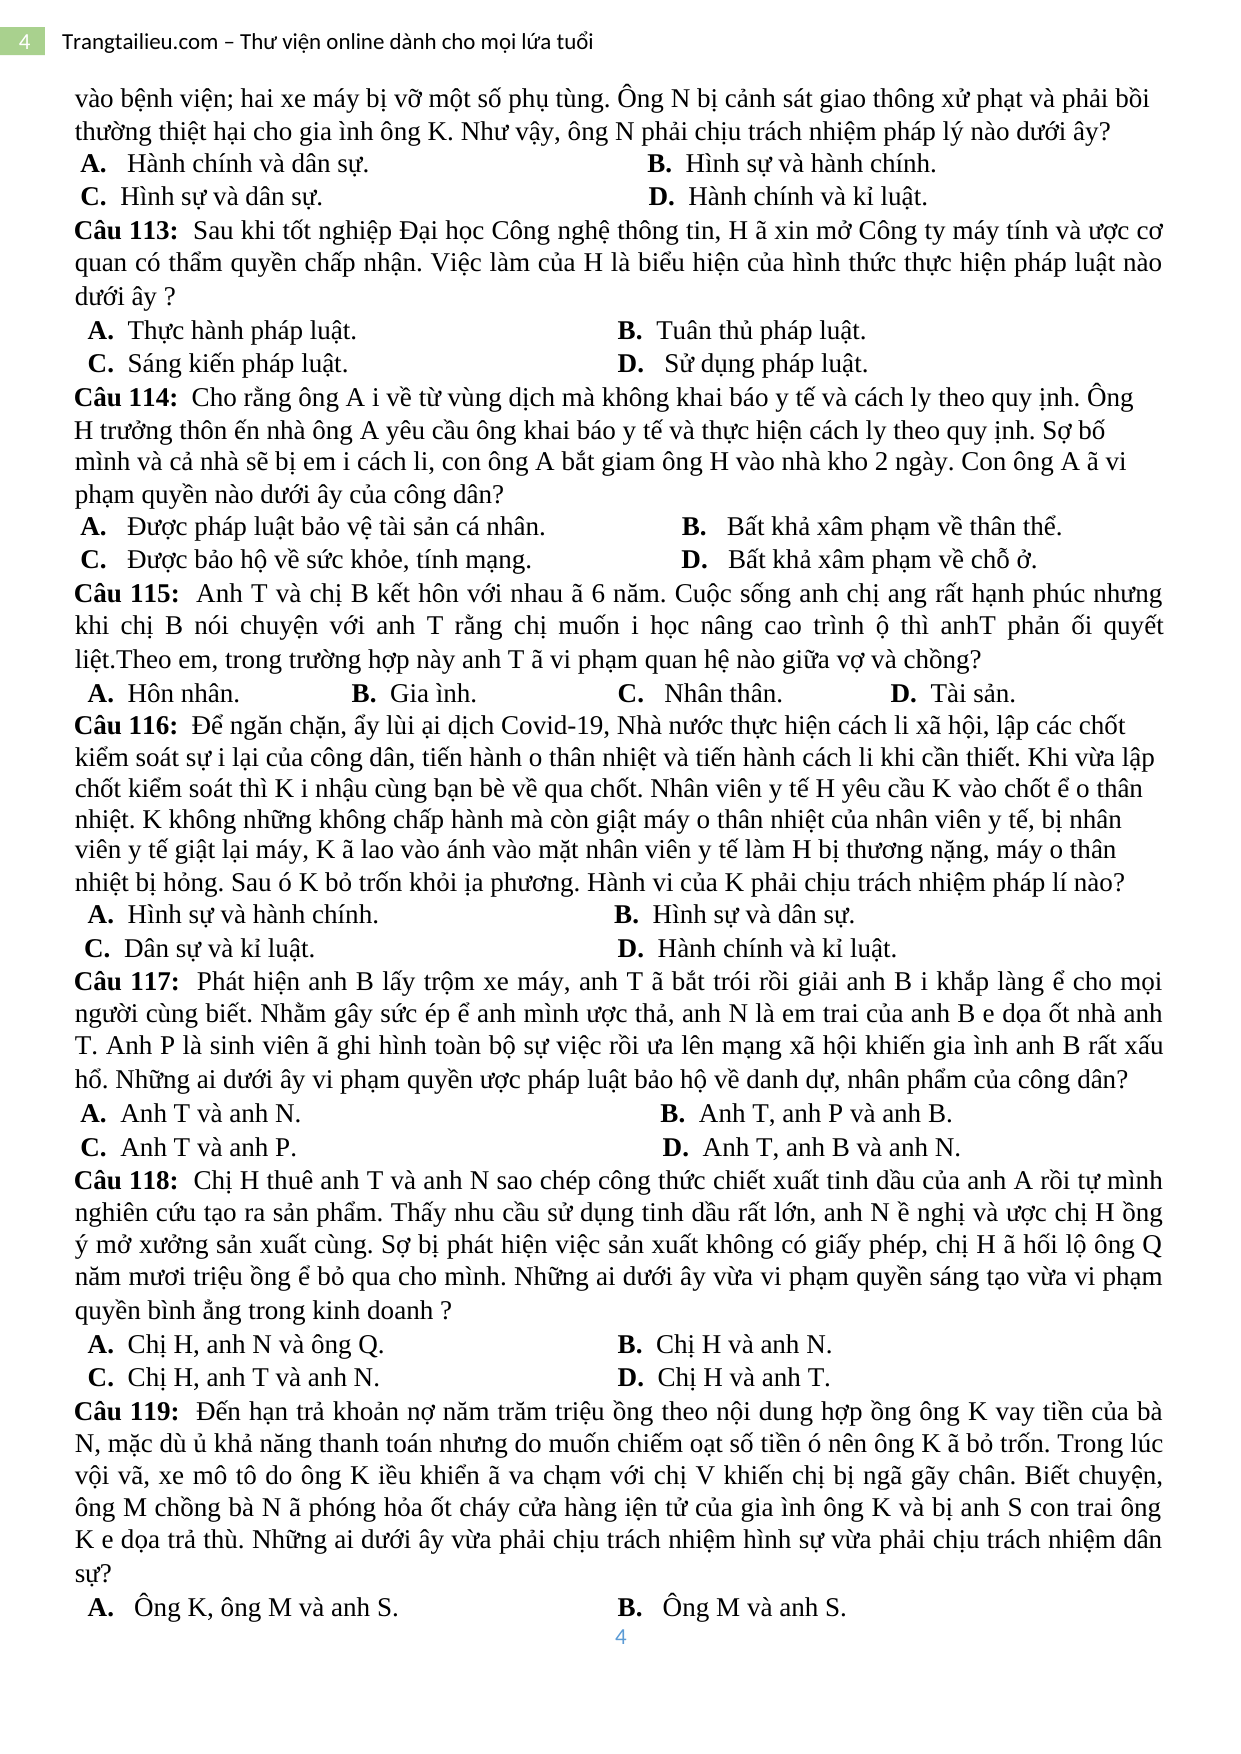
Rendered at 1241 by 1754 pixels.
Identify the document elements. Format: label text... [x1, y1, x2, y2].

text Câu 114: Cho rằng ông A i về từ vùng dịch mà không khai báo y tế và cách ly theo quy ịnh. Ông [73, 381, 1165, 412]
text A. Được pháp luật bảo vệ tài sản cá nhân. B. Bất khả xâm phạm về thân thể. [73, 510, 1165, 541]
text C. Dân sự và kỉ luật. D. Hành chính và kỉ luật. [47, 932, 1195, 963]
text Câu 117: Phát hiện anh B lấy trộm xe máy, anh T ã bắt trói rồi giải anh B i khắp làng ể cho mọi người cùng biết. Nhằm gây sức ép ể anh mình ược thả, anh N là em trai của anh B e dọa ốt nhà anh T. Anh P là sinh viên ã ghi hình toàn bộ sự việc rồi ưa lên mạng xã hội khiến gia ình anh B rất xấu hổ. Những ai dưới ây vi phạm quyền ược pháp luật bảo hộ về danh dự, nhân phẩm của công dân? [73, 965, 1165, 1095]
text C. Anh T và anh P. D. Anh T, anh B và anh N. [73, 1131, 1167, 1162]
text Câu 116: Để ngăn chặn, ẩy lùi ại dịch Covid-19, Nhà nước thực hiện cách li xã hội, lập các chốt kiểm soát sự i lại của công dân, tiến hành o thân nhiệt và tiến hành cách li khi cần thiết. Khi vừa lập chốt kiểm soát thì K i nhậu cùng bạn bè về qua chốt. Nhân viên y tế H yêu cầu K vào chốt ể o thân nhiệt. K không những không chấp hành mà còn giật máy o thân nhiệt của nhân viên y tế, bị nhân viên y tế giật lại máy, K ã lao vào ánh vào mặt nhân viên y tế làm H bị thương nặng, máy o thân nhiệt bị hỏng. Sau ó K bỏ trốn khỏi ịa phương. Hành vi của K phải chịu trách nhiệm pháp lí nào? [73, 710, 1166, 898]
text A. Ông K, ông M và anh S. B. Ông M và anh S. [47, 1591, 1195, 1622]
text Câu 118: Chị H thuê anh T và anh N sao chép công thức chiết xuất tinh dầu của anh A rồi tự mình nghiên cứu tạo ra sản phẩm. Thấy nhu cầu sử dụng tinh dầu rất lớn, anh N ề nghị và ược chị H ồng ý mở xưởng sản xuất cùng. Sợ bị phát hiện việc sản xuất không có giấy phép, chị H ã hối lộ ông Q năm mươi triệu ồng ể bỏ qua cho mình. Những ai dưới ây vừa vi phạm quyền sáng tạo vừa vi phạm quyền bình ẳng trong kinh doanh ? [73, 1164, 1165, 1326]
text C. Hình sự và dân sự. D. Hành chính và kỉ luật. [73, 180, 1165, 211]
text C. Sáng kiến pháp luật. D. Sử dụng pháp luật. [47, 347, 1195, 379]
text A. Chị H, anh N và ông Q. B. Chị H và anh N. [47, 1328, 1195, 1359]
text A. Hình sự và hành chính. B. Hình sự và dân sự. [47, 898, 1195, 929]
text H trưởng thôn ến nhà ông A yêu cầu ông khai báo y tế và thực hiện cách ly theo quy ịnh. Sợ bố mình và cả nhà sẽ bị em i cách li, con ông A bắt giam ông H vào nhà kho 2 ngày. Con ông A ã vi phạm quyền nào dưới ây của công dân? [73, 414, 1166, 509]
text A. Anh T và anh N. B. Anh T, anh P và anh B. [73, 1097, 1167, 1128]
text C. Chị H, anh T và anh N. D. Chị H và anh T. [47, 1362, 1195, 1393]
text Câu 113: Sau khi tốt nghiệp Đại học Công nghệ thông tin, H ã xin mở Công ty máy tính và ược cơ quan có thẩm quyền chấp nhận. Việc làm của H là biểu hiện của hình thức thực hiện pháp luật nào dưới ây ? [73, 214, 1165, 311]
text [73, 83, 1166, 147]
text A. Thực hành pháp luật. B. Tuân thủ pháp luật. [47, 314, 1195, 345]
text Câu 115: Anh T và chị B kết hôn với nhau ã 6 năm. Cuộc sống anh chị ang rất hạnh phúc nhưng khi chị B nói chuyện với anh T rằng chị muốn i học nâng cao trình ộ thì anhT phản ối quyết liệt.Theo em, trong trường hợp này anh T ã vi phạm quan hệ nào giữa vợ và chồng? [73, 577, 1165, 674]
text A. Hành chính và dân sự. B. Hình sự và hành chính. [73, 147, 1165, 178]
text Câu 119: Đến hạn trả khoản nợ năm trăm triệu ồng theo nội dung hợp ồng ông K vay tiền của bà N, mặc dù ủ khả năng thanh toán nhưng do muốn chiếm oạt số tiền ó nên ông K ã bỏ trốn. Trong lúc vội vã, xe mô tô do ông K iều khiển ã va chạm với chị V khiến chị bị ngã gãy chân. Biết chuyện, ông M chồng bà N ã phóng hỏa ốt cháy cửa hàng iện tử của gia ình ông K và bị anh S con trai ông K e dọa trả thù. Những ai dưới ây vừa phải chịu trách nhiệm hình sự vừa phải chịu trách nhiệm dân sự? [73, 1395, 1165, 1589]
text A. Hôn nhân. B. Gia ình. C. Nhân thân. D. Tài sản. [47, 677, 1195, 708]
text C. Được bảo hộ về sức khỏe, tính mạng. D. Bất khả xâm phạm về chỗ ở. [73, 543, 1165, 574]
